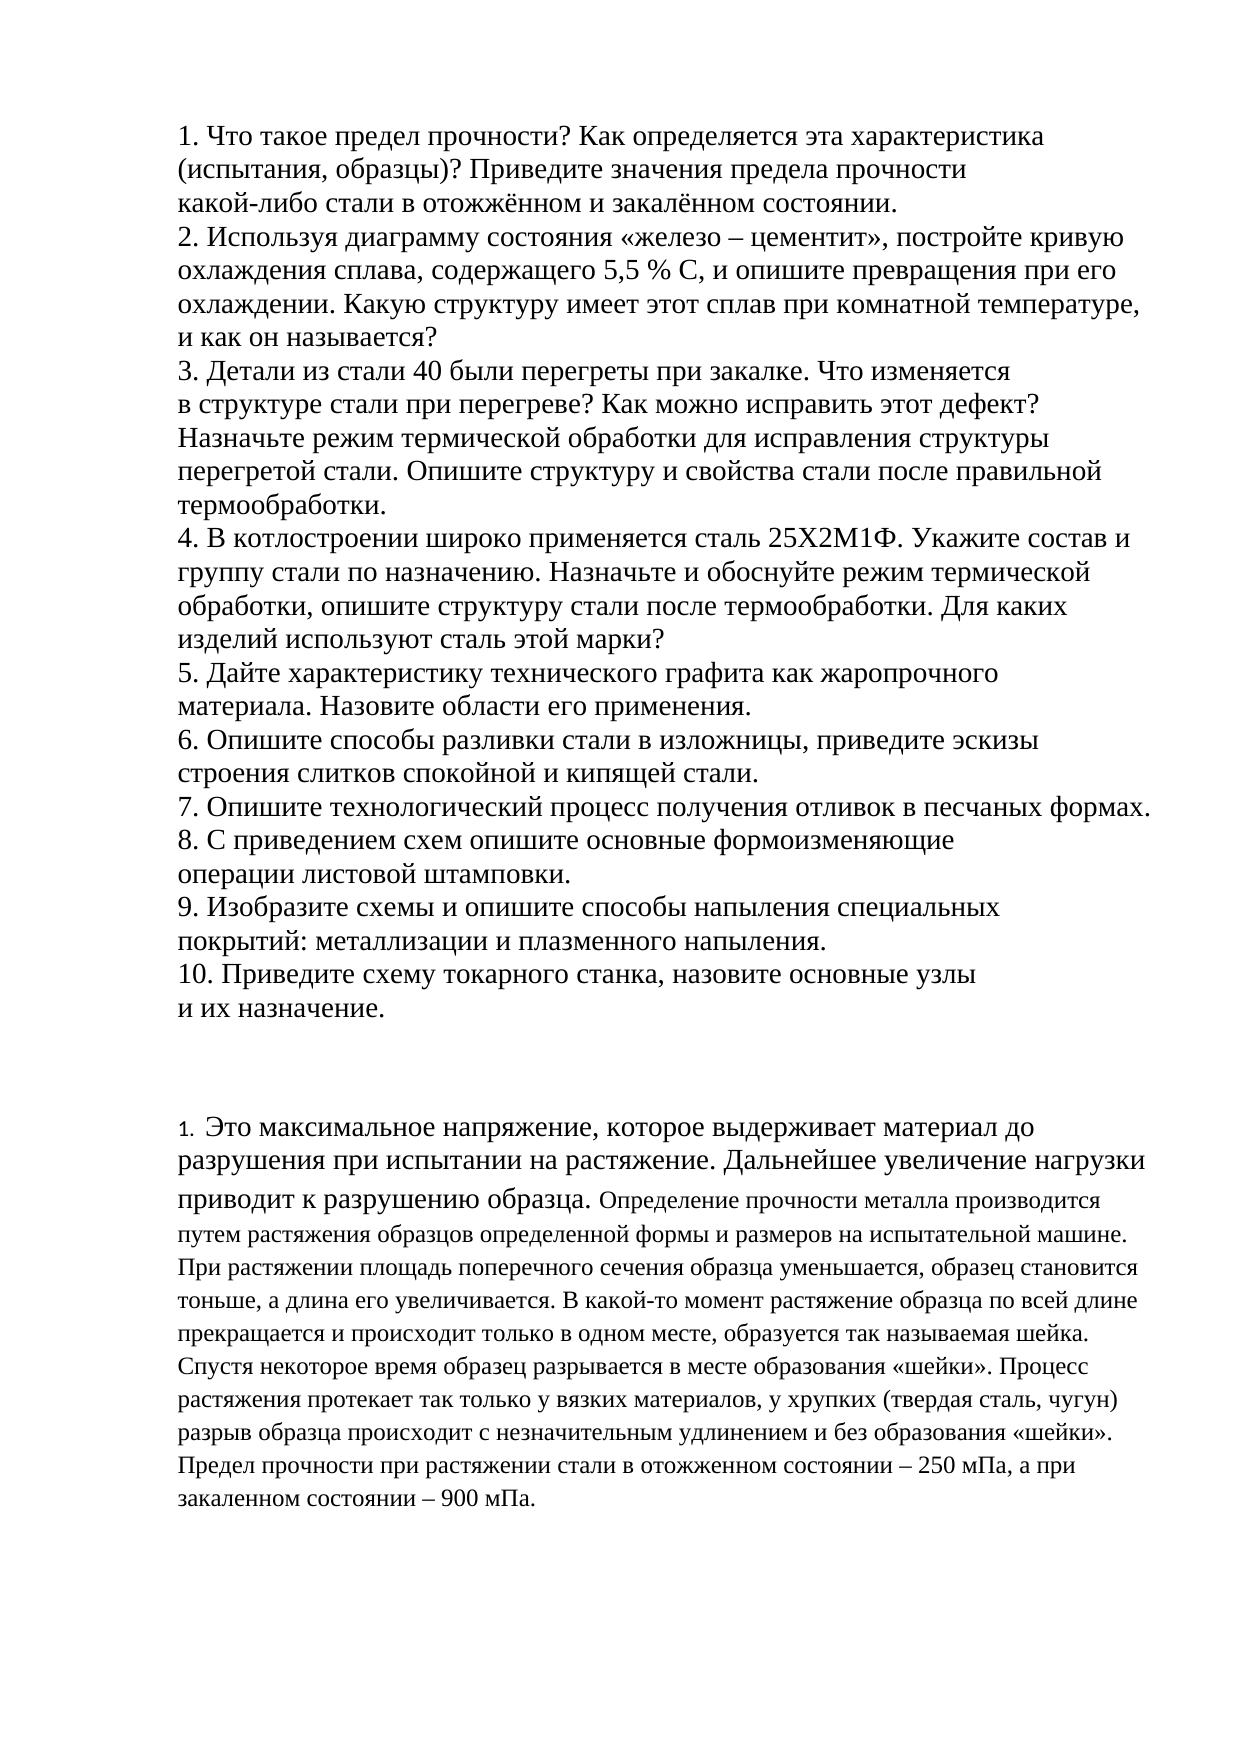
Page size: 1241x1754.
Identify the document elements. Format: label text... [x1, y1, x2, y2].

text операции листовой штамповки. [177, 856, 1152, 889]
text 4. В котлостроении широко применяется сталь 25Х2М1Ф. Укажите состав и группу стали по назначению. Назначьте и обоснуйте режим термической обработки, опишите структуру стали после термообработки. Для каких изделий используют сталь этой марки? [177, 521, 1152, 655]
text и их назначение. [177, 990, 1152, 1024]
text 8. С приведением схем опишите основные формоизменяющие [177, 822, 1152, 856]
text 3. Детали из стали 40 были перегреты при закалке. Что изменяется [177, 353, 1152, 386]
text 1. Это максимальное напряжение, которое выдерживает материал до [177, 1109, 1152, 1142]
text какой-либо стали в отожжённом и закалённом состоянии. [177, 185, 1152, 219]
text 10. Приведите схему токарного станка, назовите основные узлы [177, 957, 1152, 990]
text 1. Что такое предел прочности? Как определяется эта характеристика (испытания, образцы)? Приведите значения предела прочности [177, 118, 1152, 185]
text Назначьте режим термической обработки для исправления структуры [177, 420, 1152, 453]
text материала. Назовите области его применения. [177, 688, 1152, 722]
text 5. Дайте характеристику технического графита как жаропрочного [177, 655, 1152, 688]
text в структуре стали при перегреве? Как можно исправить этот дефект? [177, 386, 1152, 420]
text 6. Опишите способы разливки стали в изложницы, приведите эскизы строения слитков спокойной и кипящей стали. [177, 722, 1152, 789]
text разрушения при испытании на растяжение. Дальнейшее увеличение нагрузки приводит к разрушению образца. Определение прочности металла производится путем растяжения образцов определенной формы и размеров на испытательной машине. При растяжении площадь поперечного сечения образца уменьшается, образец становится тоньше, а длина его увеличивается. В какой-то момент растяжение образца по всей длине прекращается и происходит только в одном месте, образуется так называемая шейка. Спустя некоторое время образец разрывается в месте образования «шейки». Процесс растяжения протекает так только у вязких материалов, у хрупких (твердая сталь, чугун) разрыв образца происходит с незначительным удлинением и без образования «шейки». Предел прочности при растяжении стали в отожженном состоянии – 250 мПа, а при закаленном состоянии – 900 мПа. [177, 1142, 1152, 1512]
text перегретой стали. Опишите структуру и свойства стали после правильной термообработки. [177, 453, 1152, 521]
text покрытий: металлизации и плазменного напыления. [177, 923, 1152, 957]
text 9. Изобразите схемы и опишите способы напыления специальных [177, 889, 1152, 923]
text 2. Используя диаграмму состояния «железо – цементит», постройте кривую охлаждения сплава, содержащего 5,5 % С, и опишите превращения при его охлаждении. Какую структуру имеет этот сплав при комнатной температуре, и как он называется? [177, 219, 1152, 353]
text 7. Опишите технологический процесс получения отливок в песчаных формах. [177, 789, 1152, 822]
